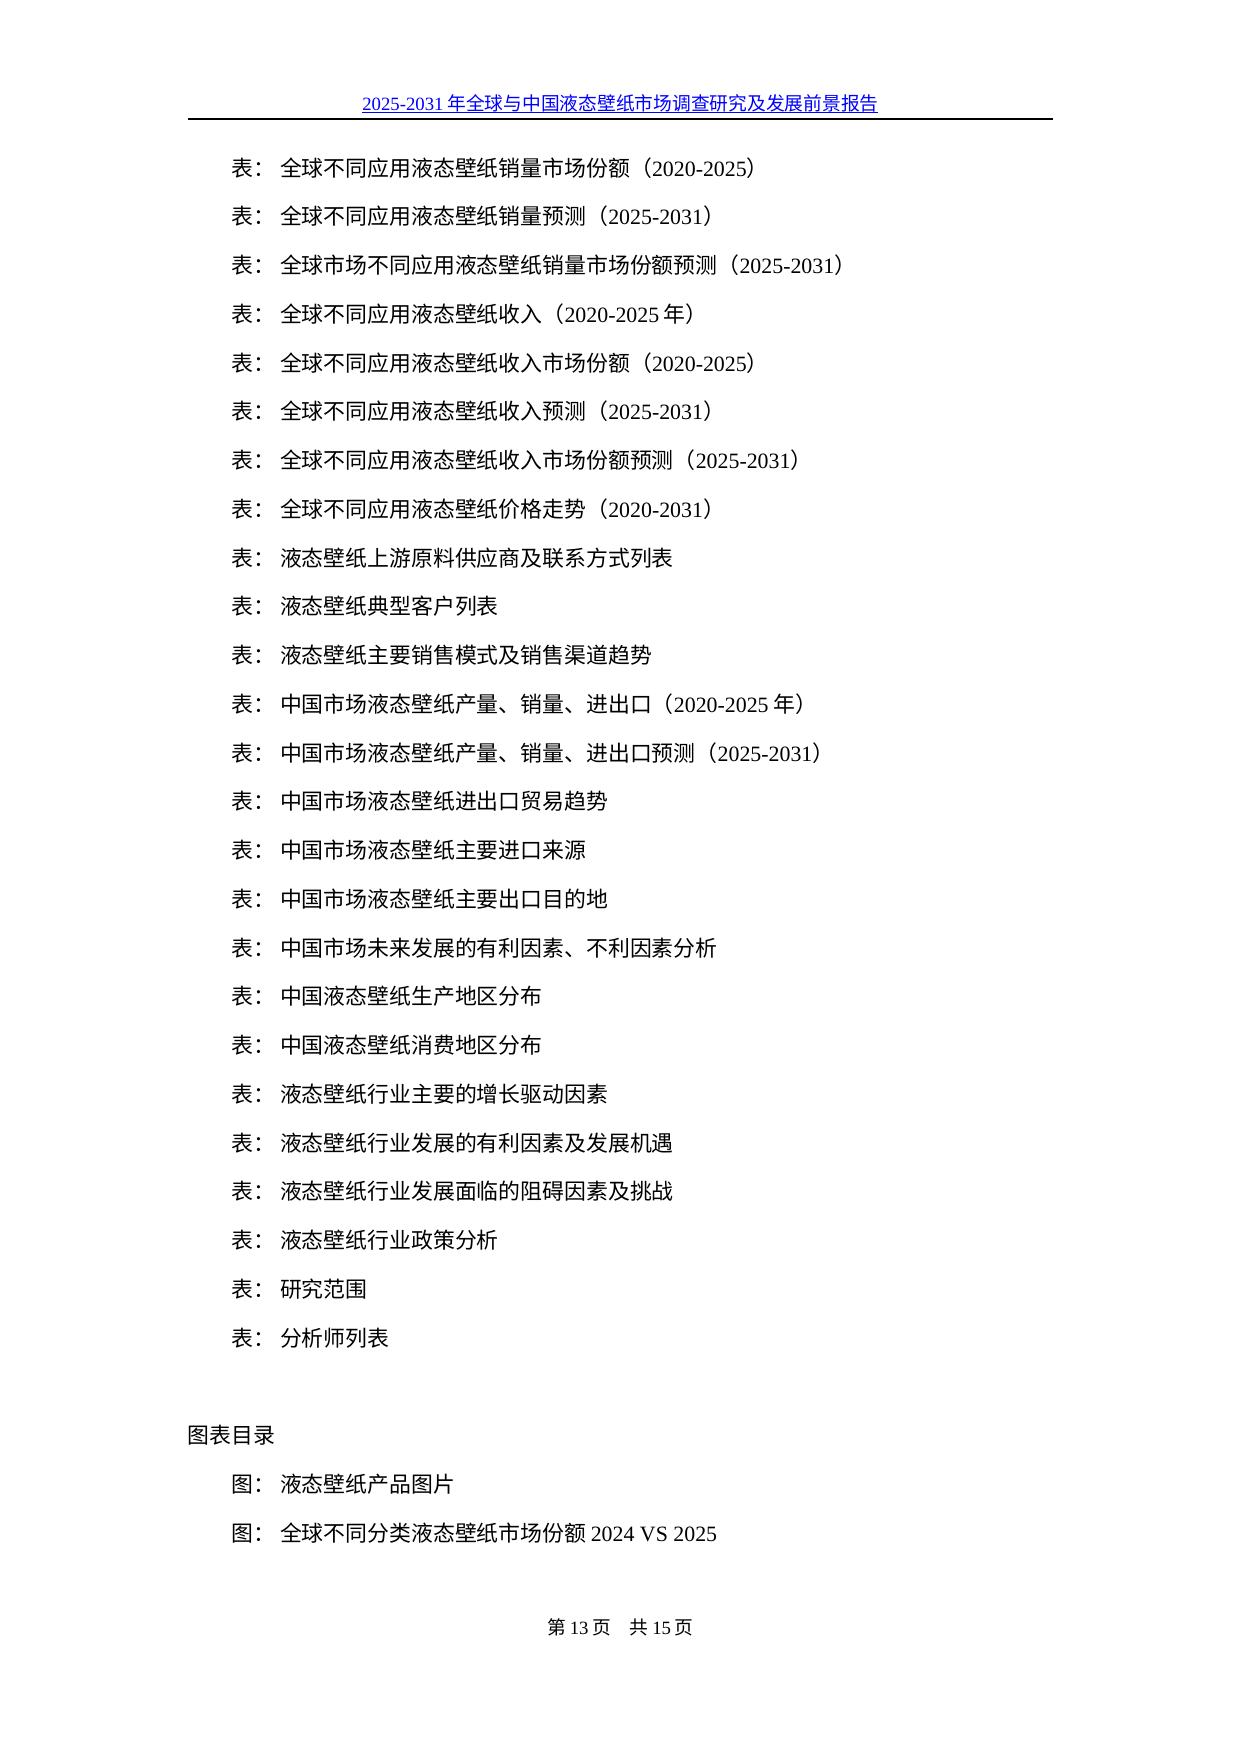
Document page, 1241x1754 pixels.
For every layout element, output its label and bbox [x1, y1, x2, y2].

text [187, 150, 1053, 1548]
